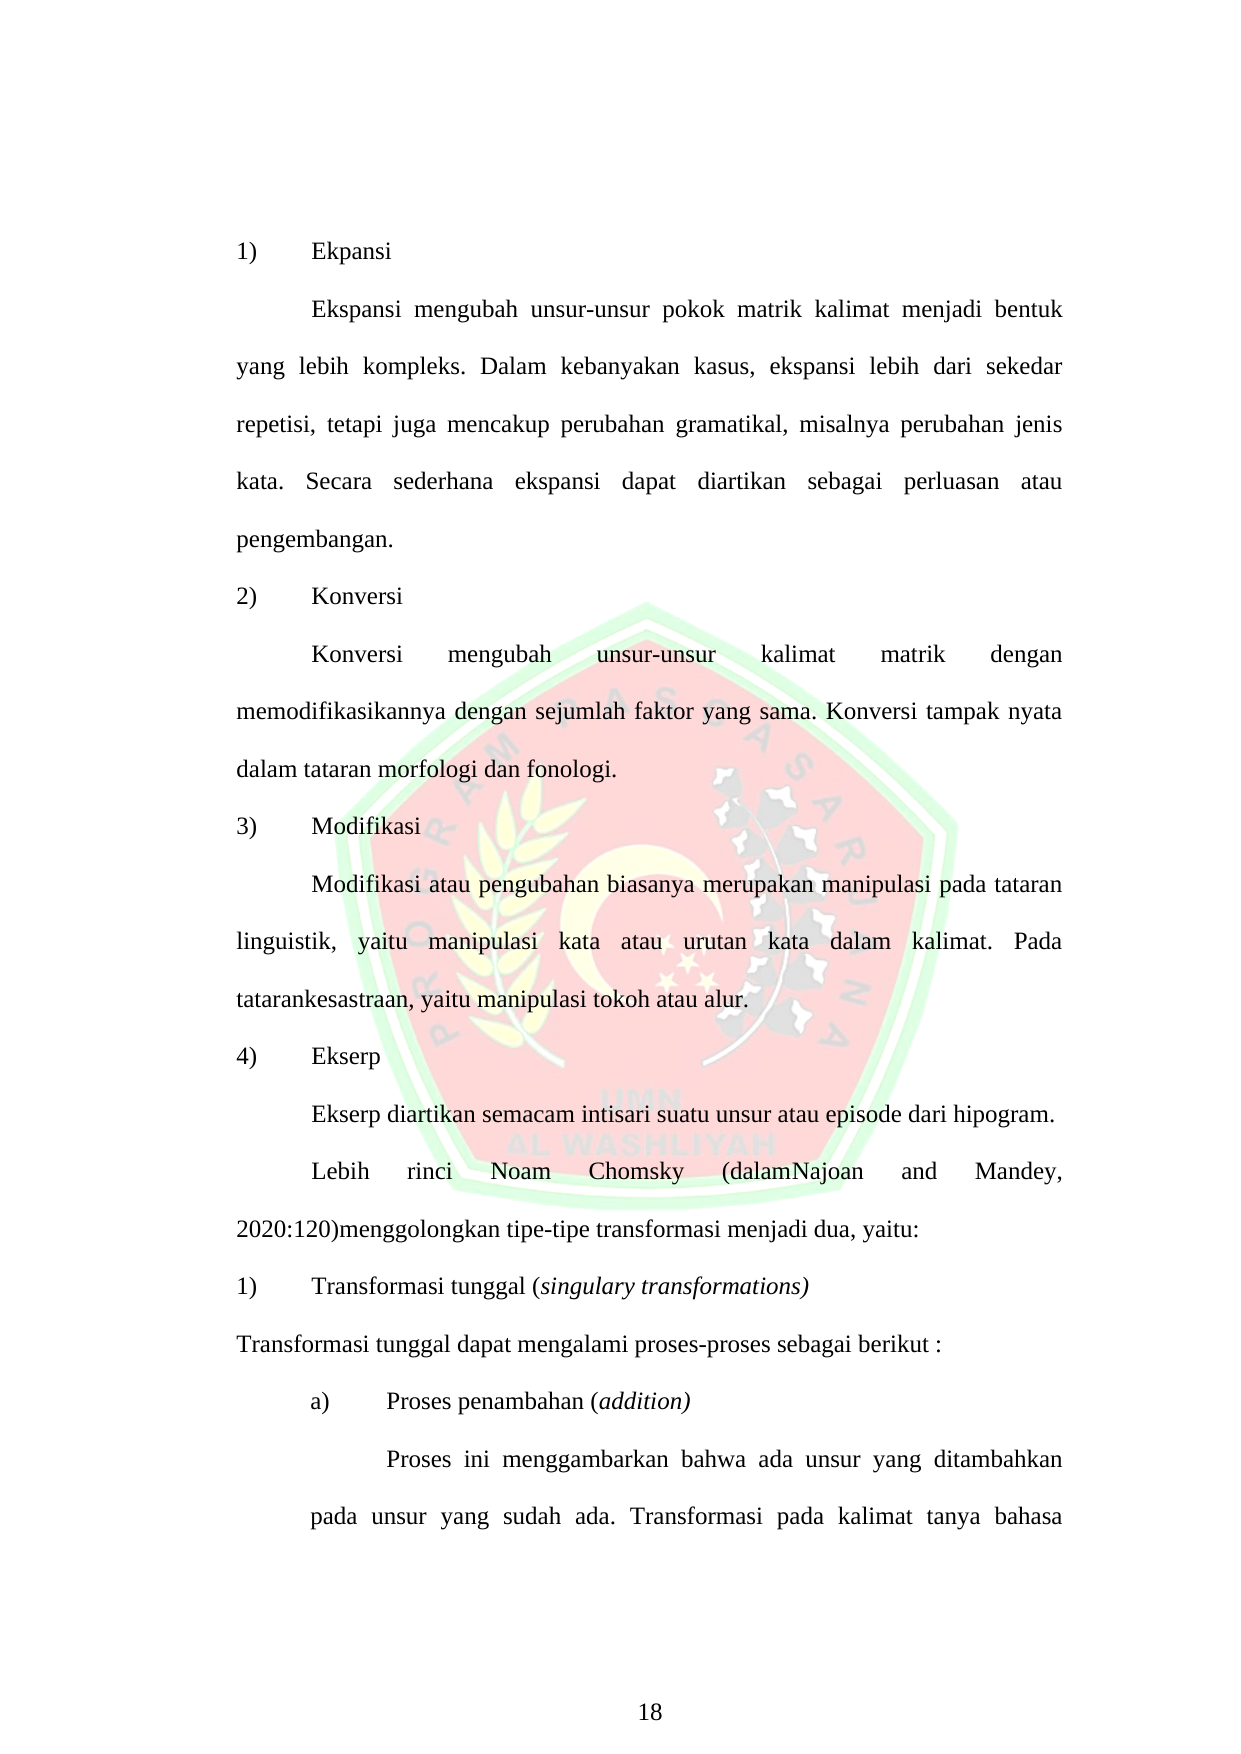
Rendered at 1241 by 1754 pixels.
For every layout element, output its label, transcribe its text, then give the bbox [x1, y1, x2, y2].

text Konversi mengubah unsur-unsur kalimat matrik dengan memodifikasikannya dengan sejumlah faktor yang sama. Konversi tampak nyata dalam tataran morfologi dan fonologi. [236, 639, 1063, 782]
text Ekserp diartikan semacam intisari suatu unsur atau episode dari hipogram. [236, 1099, 1063, 1127]
list Ekpansi [236, 236, 1063, 265]
text Transformasi tunggal dapat mengalami proses-proses sebagai berikut : [236, 1329, 1063, 1357]
list Proses penambahan (addition) [310, 1386, 1063, 1415]
list Transformasi tunggal (singulary transformations) [236, 1271, 1063, 1300]
list Konversi [236, 581, 1063, 610]
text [310, 1444, 1063, 1530]
text Modifikasi atau pengubahan biasanya merupakan manipulasi pada tataran linguistik, yaitu manipulasi kata atau urutan kata dalam kalimat. Pada tatarankesastraan, yaitu manipulasi tokoh atau alur. [236, 869, 1063, 1012]
list Ekserp [236, 1041, 1063, 1070]
text Ekspansi mengubah unsur-unsur pokok matrik kalimat menjadi bentuk yang lebih kompleks. Dalam kebanyakan kasus, ekspansi lebih dari sekedar repetisi, tetapi juga mencakup perubahan gramatikal, misalnya perubahan jenis kata. Secara sederhana ekspansi dapat diartikan sebagai perluasan atau pengembangan. [236, 294, 1063, 552]
text Lebih rinci Noam Chomsky (dalamNajoan and Mandey, 2020:120)menggolongkan tipe-tipe transformasi menjadi dua, yaitu: [236, 1156, 1063, 1242]
list Modifikasi [236, 811, 1063, 840]
